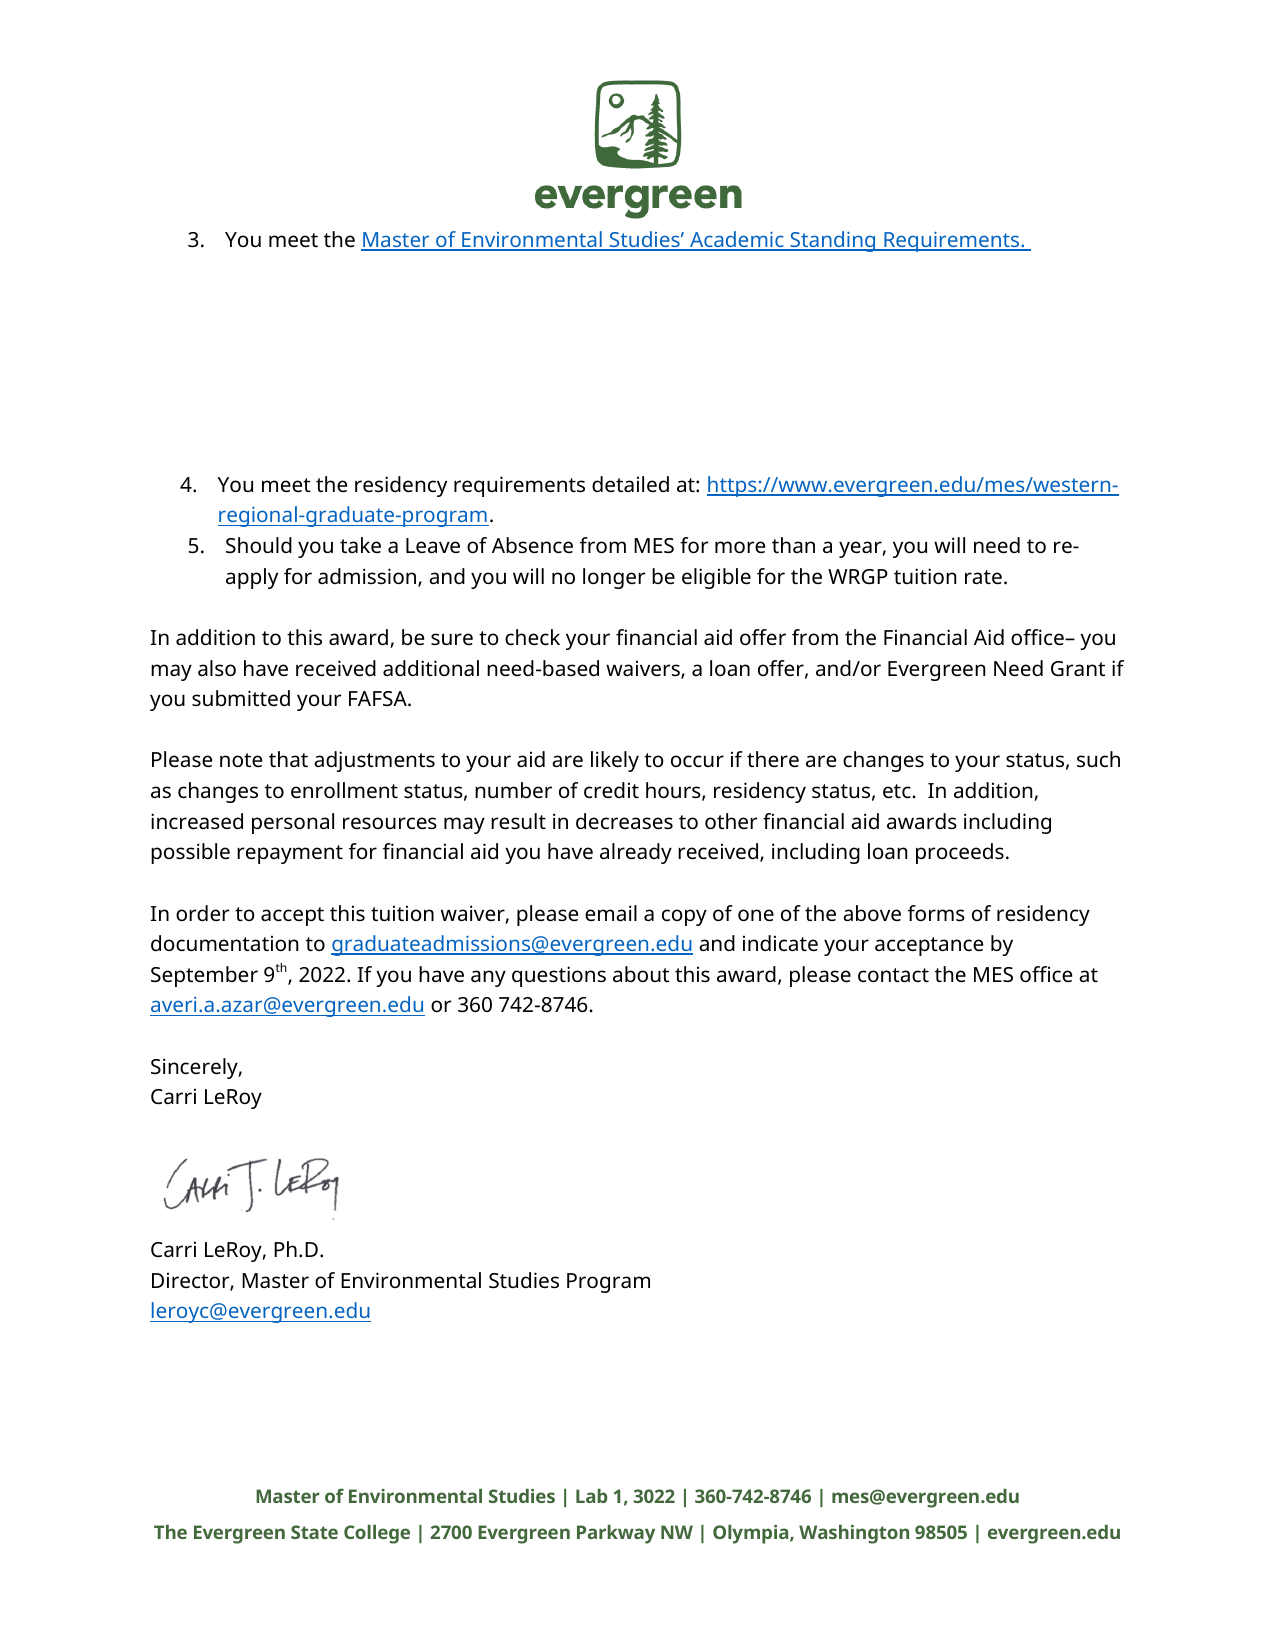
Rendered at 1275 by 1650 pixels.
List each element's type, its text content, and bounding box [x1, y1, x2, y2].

text Carri LeRoy, Ph.D. [150, 1235, 1125, 1264]
text Director, Master of Environmental Studies Program [150, 1266, 1125, 1294]
text leroyc@evergreen.edu [150, 1296, 1125, 1325]
text Carri LeRoy [150, 1082, 1125, 1111]
text Please note that adjustments to your aid are likely to occur if there are changes to your status, such as changes to enrollment status, number of credit hours, residency status, etc. In addition, increased personal resources may result in decreases to other financial aid awards including possible repayment for financial aid you have already received, including loan proceeds. [150, 746, 1125, 866]
list You meet the residency requirements detailed at: https://www.evergreen.edu/mes/western-regional-graduate-program. [180, 470, 1125, 529]
list Should you take a Leave of Absence from MES for more than a year, you will need to re-apply for admission, and you will no longer be eligible for the WRGP tuition rate. [187, 531, 1125, 590]
picture [150, 1143, 357, 1233]
text In addition to this award, be sure to check your financial aid offer from the Financial Aid office– you may also have received additional need-based waivers, a loan offer, and/or Evergreen Need Grant if you submitted your FAFSA. [150, 623, 1125, 713]
text Sincerely, [150, 1052, 1125, 1080]
picture [520, 75, 755, 225]
list You meet the Master of Environmental Studies’ Academic Standing Requirements. [187, 225, 1125, 253]
text In order to accept this tuition waiver, please email a copy of one of the above forms of residency documentation to graduateadmissions@evergreen.edu and indicate your acceptance by September 9th, 2022. If you have any questions about this award, please contact the MES office at averi.a.azar@evergreen.edu or 360 742-8746. [150, 899, 1125, 1019]
